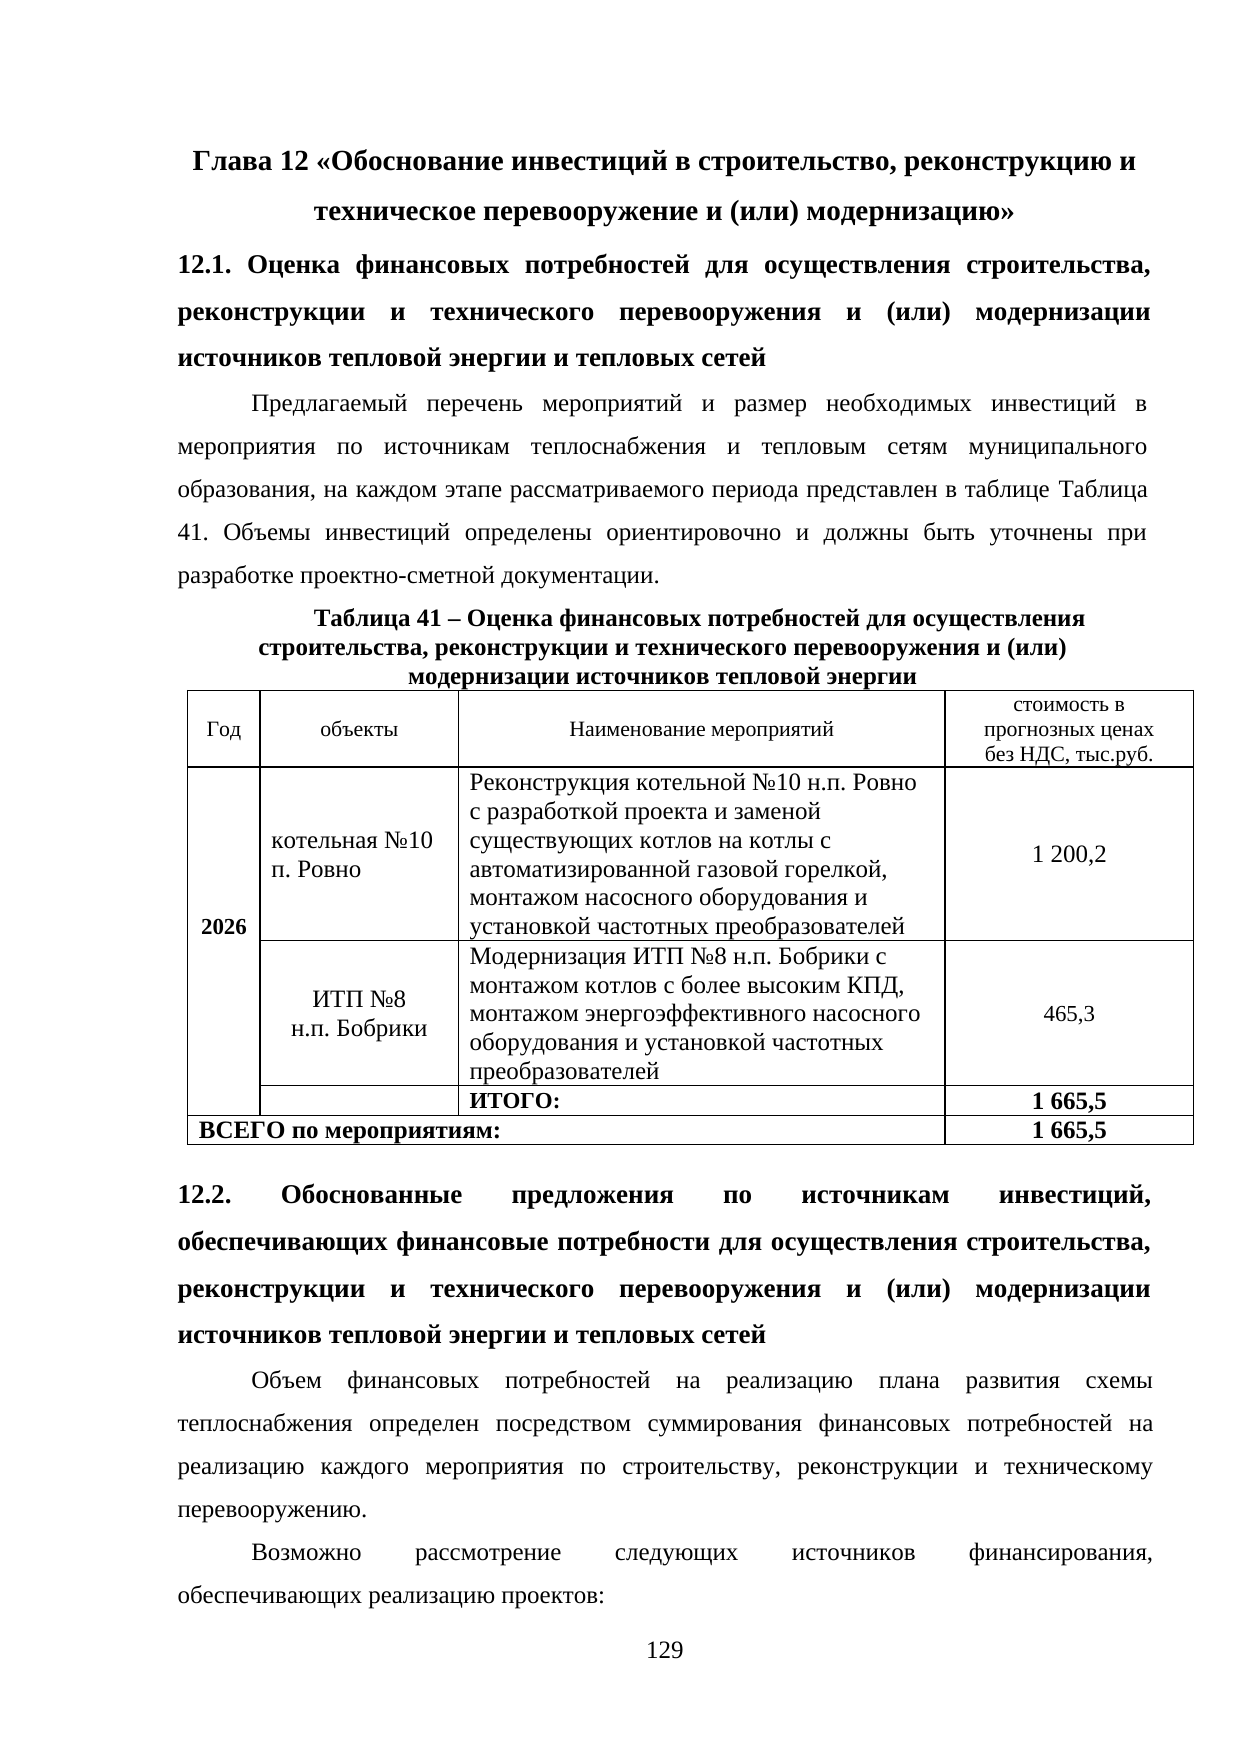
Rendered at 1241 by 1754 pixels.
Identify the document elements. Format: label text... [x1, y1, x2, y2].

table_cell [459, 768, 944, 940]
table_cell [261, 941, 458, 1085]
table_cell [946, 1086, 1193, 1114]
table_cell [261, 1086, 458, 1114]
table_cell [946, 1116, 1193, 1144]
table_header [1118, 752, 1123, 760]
text Предлагаемый перечень мероприятий и размер необходимых инвестиций в мероприятия по источникам теплоснабжения и тепловым сетям муниципального образования, на каждом этапе рассматриваемого периода представлен в таблице Таблица 41. Объемы инвестиций определены ориентировочно и должны быть уточнены при разработке проектно-сметной документации. [177, 388, 1148, 589]
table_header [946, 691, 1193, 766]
text Таблица 41 – Оценка финансовых потребностей для осуществления строительства, реконструкции и технического перевооружения и (или) модернизации источников тепловой энергии [177, 603, 1148, 690]
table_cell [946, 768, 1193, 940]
subtitle 12.1. Оценка финансовых потребностей для осуществления строительства, реконструкции и технического перевооружения и (или) модернизации источников тепловой энергии и тепловых сетей [177, 248, 1152, 372]
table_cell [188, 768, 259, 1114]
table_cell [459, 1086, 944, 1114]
subtitle 12.2. Обоснованные предложения по источникам инвестиций, обеспечивающих финансовые потребности для осуществления строительства, реконструкции и технического перевооружения и (или) модернизации источников тепловой энергии и тепловых сетей [177, 1178, 1152, 1349]
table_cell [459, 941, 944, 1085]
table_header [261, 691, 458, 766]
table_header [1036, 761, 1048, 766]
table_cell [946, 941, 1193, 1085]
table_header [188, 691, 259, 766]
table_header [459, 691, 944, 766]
subtitle Глава 12 «Обоснование инвестиций в строительство, реконструкцию и техническое перевооружение и (или) модернизацию» [177, 143, 1152, 227]
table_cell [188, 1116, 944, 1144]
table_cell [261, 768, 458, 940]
text Возможно рассмотрение следующих источников финансирования, обеспечивающих реализацию проектов: [177, 1537, 1154, 1609]
text Объем финансовых потребностей на реализацию плана развития схемы теплоснабжения определен посредством суммирования финансовых потребностей на реализацию каждого мероприятия по строительству, реконструкции и техническому перевооружению. [177, 1365, 1154, 1523]
